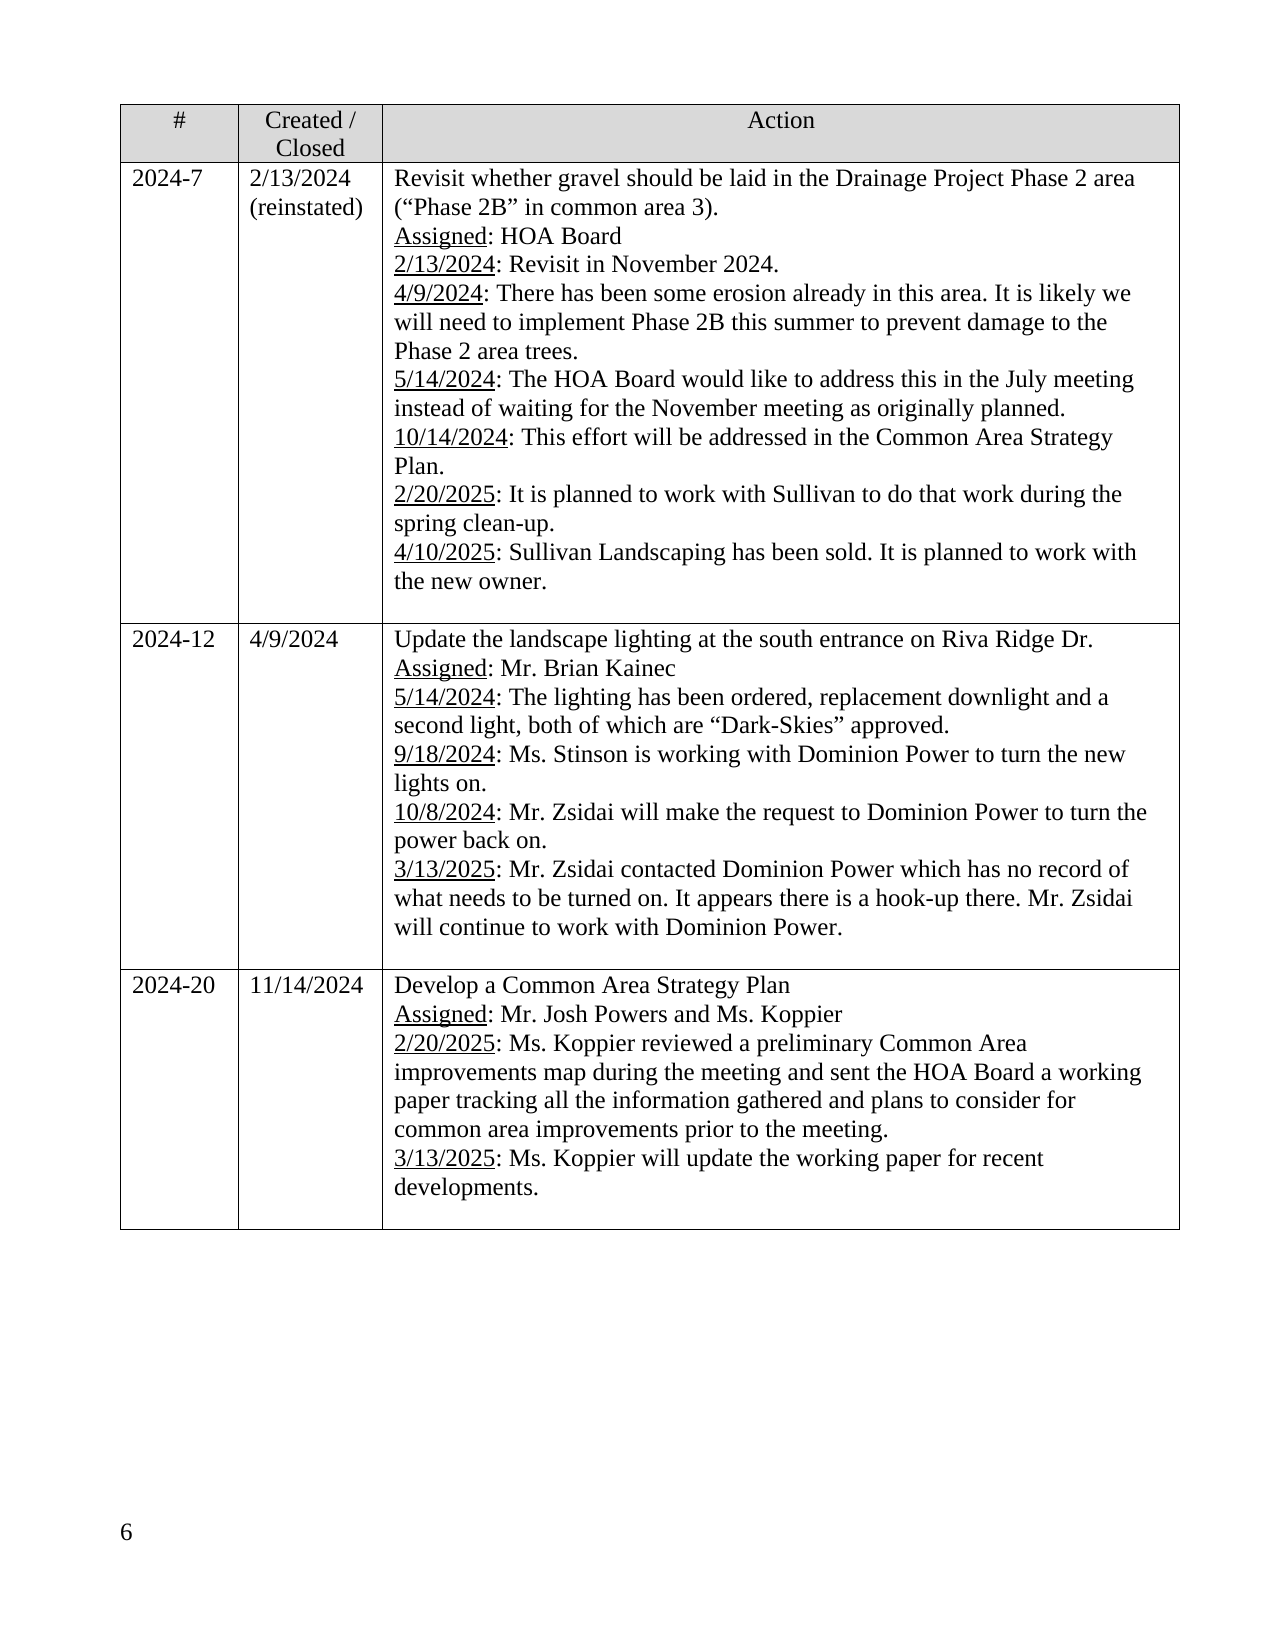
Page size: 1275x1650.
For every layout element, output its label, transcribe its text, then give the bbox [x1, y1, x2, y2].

table_cell 4/9/2024 [239, 624, 382, 969]
table_cell 2/13/2024 (reinstated) [239, 163, 382, 623]
table_header Action [383, 105, 1179, 162]
table_cell 11/14/2024 [239, 970, 382, 1229]
table_cell 2024-7 [121, 163, 238, 623]
table_cell Develop a Common Area Strategy Plan Assigned: Mr. Josh Powers and Ms. Koppier 2/20/2025: Ms. Koppier reviewed a preliminary Common Area improvements map during the meeting and sent the HOA Board a working paper tracking all the information gathered and plans to consider for common area improvements prior to the meeting. 3/13/2025: Ms. Koppier will update the working paper for recent developments. [383, 970, 1179, 1229]
table_cell 2024-20 [121, 970, 238, 1229]
table_cell 2024-12 [121, 624, 238, 969]
table_cell Revisit whether gravel should be laid in the Drainage Project Phase 2 area (“Phase 2B” in common area 3). Assigned: HOA Board 2/13/2024: Revisit in November 2024. 4/9/2024: There has been some erosion already in this area. It is likely we will need to implement Phase 2B this summer to prevent damage to the Phase 2 area trees. 5/14/2024: The HOA Board would like to address this in the July meeting instead of waiting for the November meeting as originally planned. 10/14/2024: This effort will be addressed in the Common Area Strategy Plan. 2/20/2025: It is planned to work with Sullivan to do that work during the spring clean-up. 4/10/2025: Sullivan Landscaping has been sold. It is planned to work with the new owner. [383, 163, 1179, 623]
table_header Created / Closed [239, 105, 382, 162]
table_header # [121, 105, 238, 162]
table_cell Update the landscape lighting at the south entrance on Riva Ridge Dr. Assigned: Mr. Brian Kainec 5/14/2024: The lighting has been ordered, replacement downlight and a second light, both of which are “Dark-Skies” approved. 9/18/2024: Ms. Stinson is working with Dominion Power to turn the new lights on. 10/8/2024: Mr. Zsidai will make the request to Dominion Power to turn the power back on. 3/13/2025: Mr. Zsidai contacted Dominion Power which has no record of what needs to be turned on. It appears there is a hook-up there. Mr. Zsidai will continue to work with Dominion Power. [383, 624, 1179, 969]
